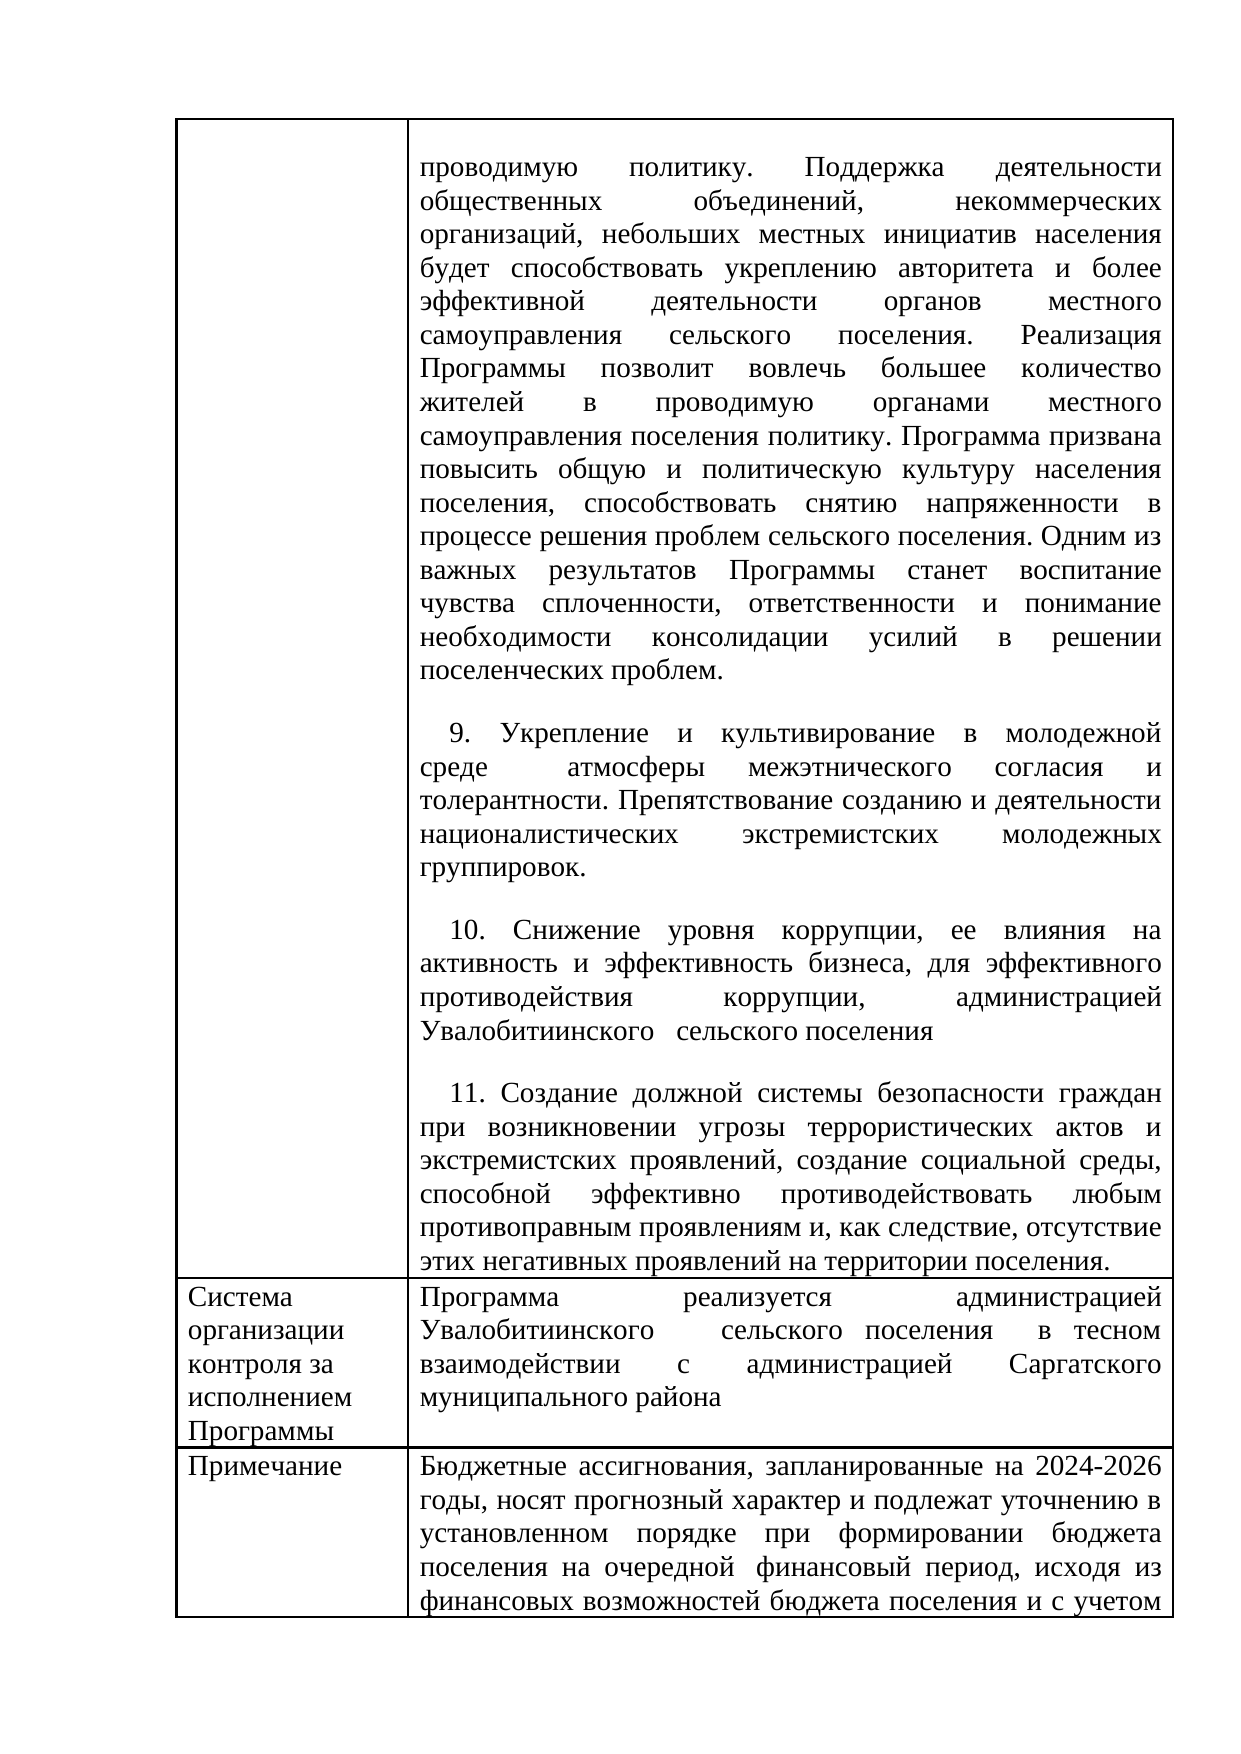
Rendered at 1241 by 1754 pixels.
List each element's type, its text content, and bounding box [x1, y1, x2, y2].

table_cell Примечание [178, 1449, 407, 1616]
table_cell Система организации контроля за исполнением Программы [178, 1279, 407, 1446]
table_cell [409, 120, 1172, 1277]
table_cell Программа реализуется администрацией Увалобитиинского сельского поселения в тесном взаимодействии с администрацией Саргатского муниципального района [409, 1279, 1172, 1446]
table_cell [409, 1449, 1172, 1616]
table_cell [178, 120, 407, 1277]
